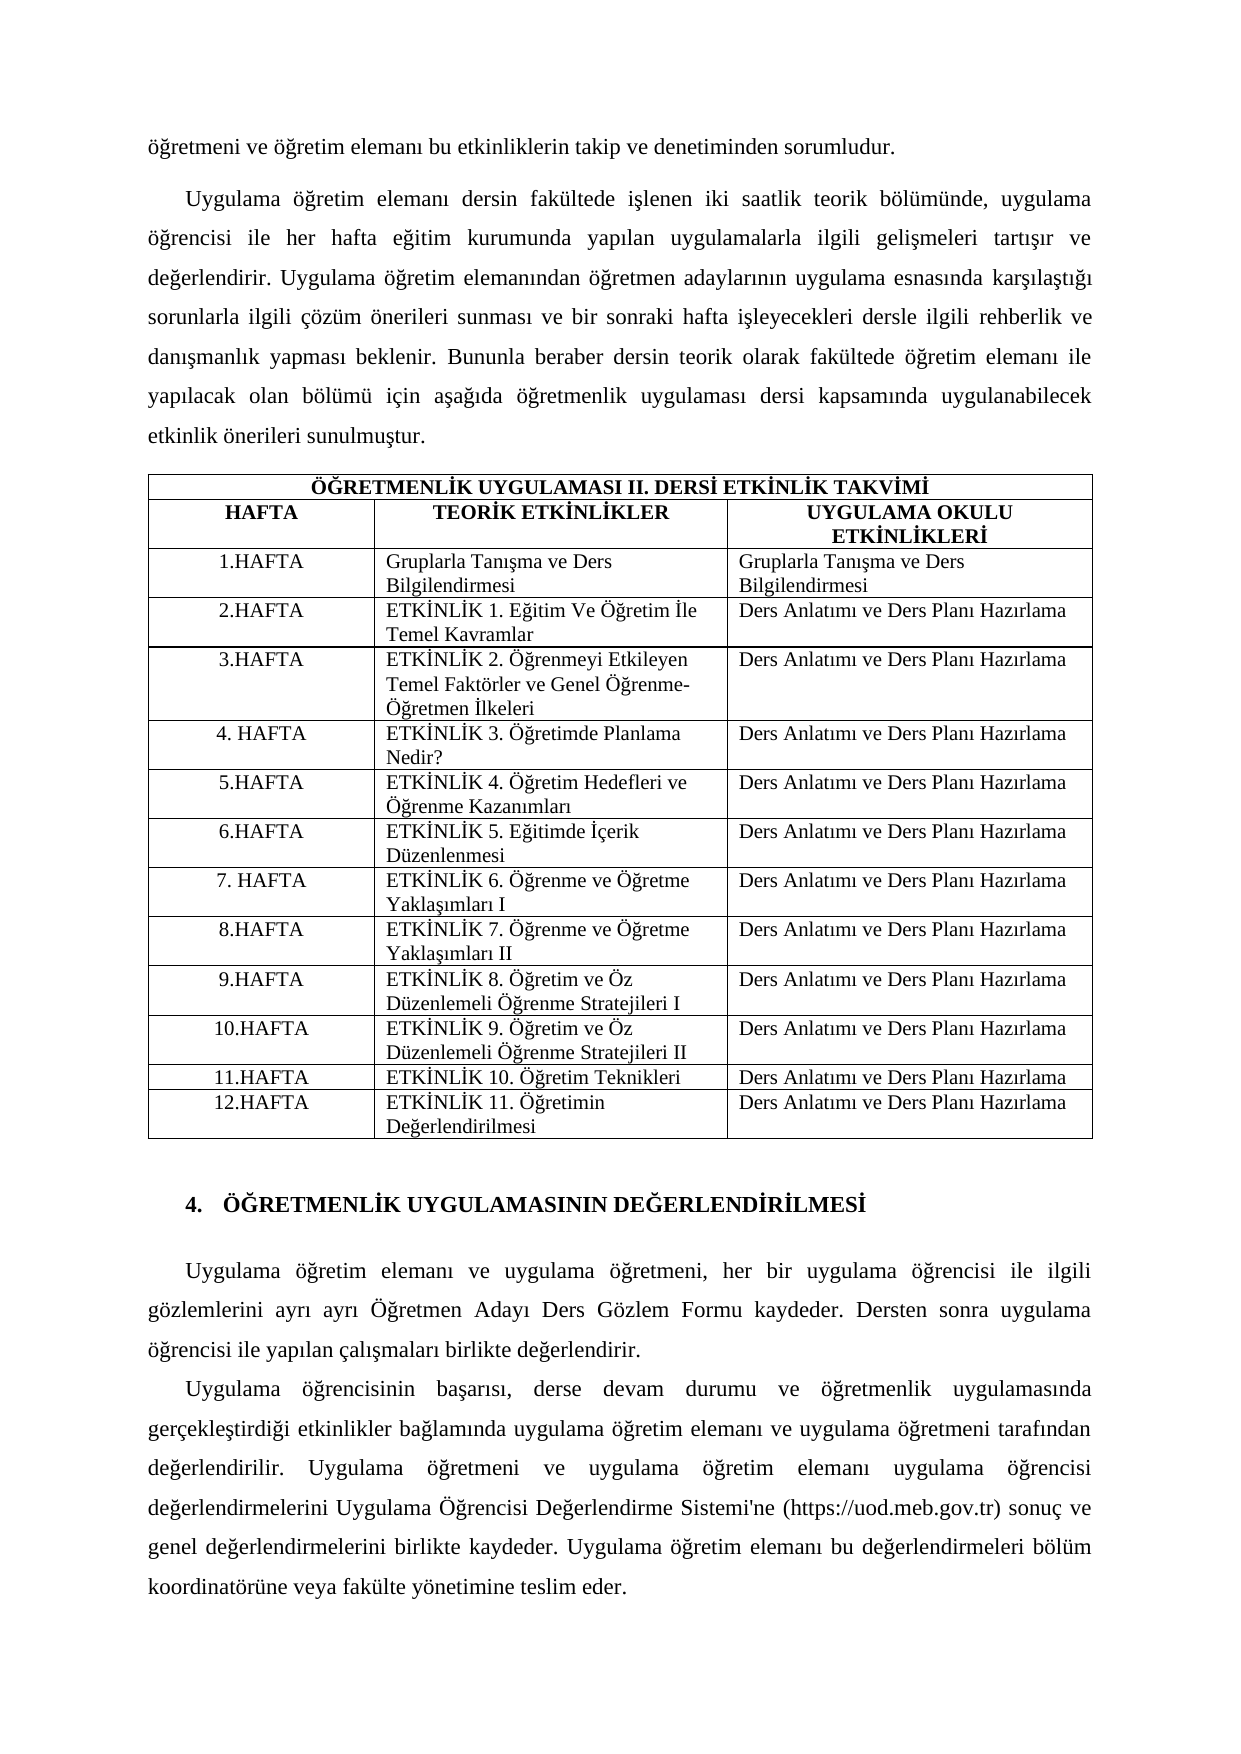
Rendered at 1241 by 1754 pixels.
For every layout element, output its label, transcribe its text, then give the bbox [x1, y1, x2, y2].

table_cell 9.HAFTA [149, 966, 374, 1014]
table_cell Ders Anlatımı ve Ders Planı Hazırlama [728, 648, 1092, 719]
table_cell ETKİNLİK 4. Öğretim Hedefleri ve Öğrenme Kazanımları [375, 770, 727, 818]
table_cell 3.HAFTA [149, 648, 374, 719]
table_cell 2.HAFTA [149, 598, 374, 646]
table_cell ETKİNLİK 10. Öğretim Teknikleri [375, 1065, 727, 1089]
table_cell Ders Anlatımı ve Ders Planı Hazırlama [728, 819, 1092, 867]
text Uygulama öğretim elemanı ve uygulama öğretmeni, her bir uygulama öğrencisi ile ilgili gözlemlerini ayrı ayrı Öğretmen Adayı Ders Gözlem Formu kaydeder. Dersten sonra uygulama öğrencisi ile yapılan çalışmaları birlikte değerlendirir. [148, 1257, 1093, 1362]
table_cell Ders Anlatımı ve Ders Planı Hazırlama [728, 770, 1092, 818]
table_cell ETKİNLİK 8. Öğretim ve Öz Düzenlemeli Öğrenme Stratejileri I [375, 966, 727, 1014]
table_cell UYGULAMA OKULU ETKİNLİKLERİ [728, 500, 1092, 548]
table_cell Ders Anlatımı ve Ders Planı Hazırlama [728, 721, 1092, 769]
table_cell 11.HAFTA [149, 1065, 374, 1089]
table_cell ETKİNLİK 6. Öğrenme ve Öğretme Yaklaşımları I [375, 868, 727, 916]
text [148, 133, 1093, 159]
table_cell ETKİNLİK 11. Öğretimin Değerlendirilmesi [375, 1090, 727, 1138]
table_cell Ders Anlatımı ve Ders Planı Hazırlama [728, 1090, 1092, 1138]
table_cell TEORİK ETKİNLİKLER [375, 500, 727, 548]
table_cell 8.HAFTA [149, 917, 374, 965]
table_cell Ders Anlatımı ve Ders Planı Hazırlama [728, 598, 1092, 646]
table_cell 5.HAFTA [149, 770, 374, 818]
table_cell Gruplarla Tanışma ve Ders Bilgilendirmesi [375, 549, 727, 597]
table_cell Ders Anlatımı ve Ders Planı Hazırlama [728, 1016, 1092, 1064]
table_cell ETKİNLİK 3. Öğretimde Planlama Nedir? [375, 721, 727, 769]
list ÖĞRETMENLİK UYGULAMASININ DEĞERLENDİRİLMESİ [185, 1191, 1093, 1217]
table_cell 1.HAFTA [149, 549, 374, 597]
table_cell ETKİNLİK 7. Öğrenme ve Öğretme Yaklaşımları II [375, 917, 727, 965]
table_cell ETKİNLİK 1. Eğitim Ve Öğretim İle Temel Kavramlar [375, 598, 727, 646]
text Uygulama öğretim elemanı dersin fakültede işlenen iki saatlik teorik bölümünde, uygulama öğrencisi ile her hafta eğitim kurumunda yapılan uygulamalarla ilgili gelişmeleri tartışır ve değerlendirir. Uygulama öğretim elemanından öğretmen adaylarının uygulama esnasında karşılaştığı sorunlarla ilgili çözüm önerileri sunması ve bir sonraki hafta işleyecekleri dersle ilgili rehberlik ve danışmanlık yapması beklenir. Bununla beraber dersin teorik olarak fakültede öğretim elemanı ile yapılacak olan bölümü için aşağıda öğretmenlik uygulaması dersi kapsamında uygulanabilecek etkinlik önerileri sunulmuştur. [148, 185, 1093, 448]
table_cell Gruplarla Tanışma ve Ders Bilgilendirmesi [728, 549, 1092, 597]
table_cell Ders Anlatımı ve Ders Planı Hazırlama [728, 966, 1092, 1014]
table_cell Ders Anlatımı ve Ders Planı Hazırlama [728, 868, 1092, 916]
table_header ÖĞRETMENLİK UYGULAMASI II. DERSİ ETKİNLİK TAKVİMİ [149, 475, 1092, 499]
table_cell 6.HAFTA [149, 819, 374, 867]
table_cell ETKİNLİK 5. Eğitimde İçerik Düzenlenmesi [375, 819, 727, 867]
table_cell 10.HAFTA [149, 1016, 374, 1064]
table_cell ETKİNLİK 2. Öğrenmeyi Etkileyen Temel Faktörler ve Genel Öğrenme-Öğretmen İlkeleri [375, 648, 727, 719]
table_cell 12.HAFTA [149, 1090, 374, 1138]
table_cell HAFTA [149, 500, 374, 548]
text Uygulama öğrencisinin başarısı, derse devam durumu ve öğretmenlik uygulamasında gerçekleştirdiği etkinlikler bağlamında uygulama öğretim elemanı ve uygulama öğretmeni tarafından değerlendirilir. Uygulama öğretmeni ve uygulama öğretim elemanı uygulama öğrencisi değerlendirmelerini Uygulama Öğrencisi Değerlendirme Sistemi'ne (https://uod.meb.gov.tr) sonuç ve genel değerlendirmelerini birlikte kaydeder. Uygulama öğretim elemanı bu değerlendirmeleri bölüm koordinatörüne veya fakülte yönetimine teslim eder. [148, 1375, 1093, 1599]
table_cell Ders Anlatımı ve Ders Planı Hazırlama [728, 1065, 1092, 1089]
table_cell ETKİNLİK 9. Öğretim ve Öz Düzenlemeli Öğrenme Stratejileri II [375, 1016, 727, 1064]
table_cell 7. HAFTA [149, 868, 374, 916]
table_cell Ders Anlatımı ve Ders Planı Hazırlama [728, 917, 1092, 965]
table_cell 4. HAFTA [149, 721, 374, 769]
